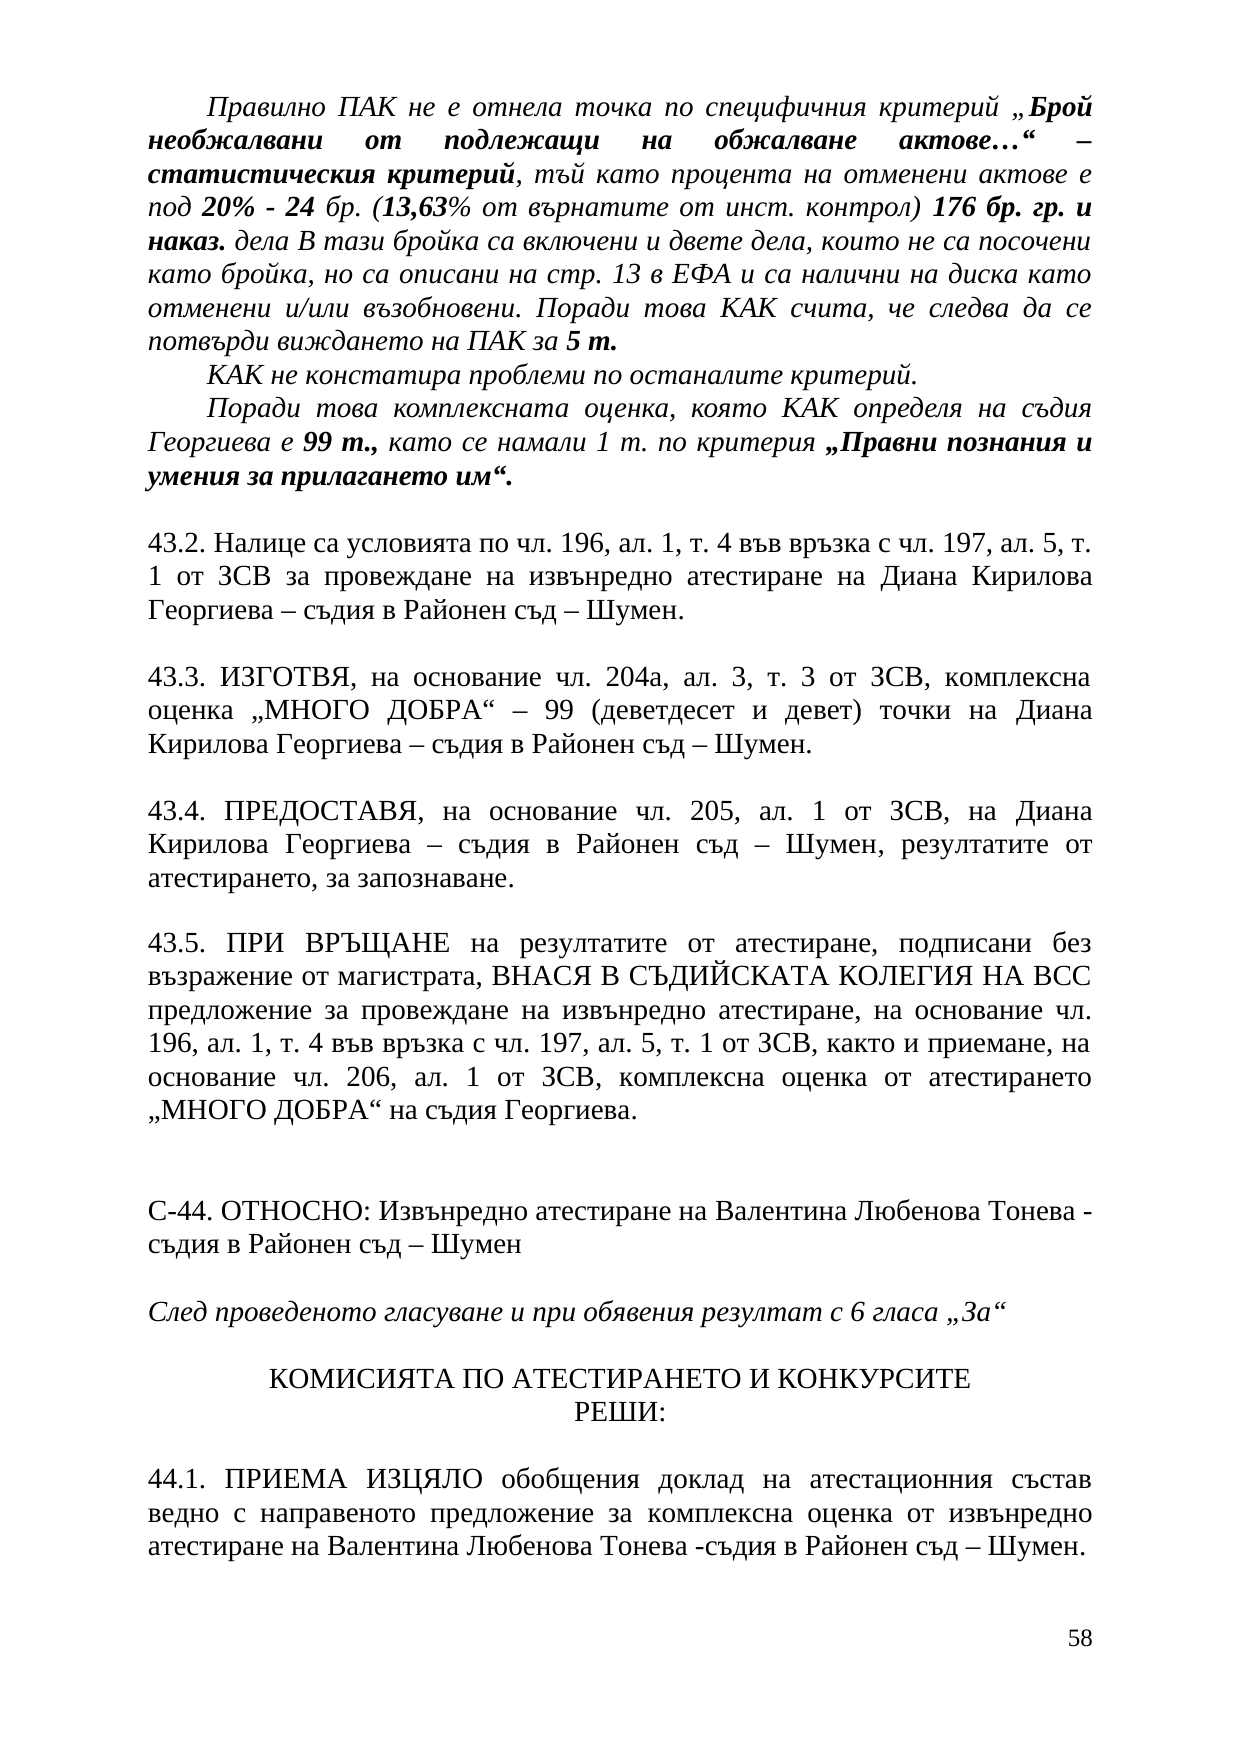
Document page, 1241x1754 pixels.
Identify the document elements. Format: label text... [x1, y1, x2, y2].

text 43.4. ПРЕДОСТАВЯ, на основание чл. 205, ал. 1 от ЗСВ, на Диана Кирилова Георгиева – съдия в Районен съд – Шумен, резултатите от атестирането, за запознаване. [148, 793, 1093, 894]
text Поради това комплексната оценка, която КАК определя на съдия Георгиева е 99 т., като се намали 1 т. по критерия „Правни познания и умения за прилагането им“. [148, 391, 1093, 491]
text 43.5. ПРИ ВРЪЩАНЕ на резултатите от атестиране, подписани без възражение от магистрата, ВНАСЯ В СЪДИЙСКАТА КОЛЕГИЯ НА ВСС предложение за провеждане на извънредно атестиране, на основание чл. 196, ал. 1, т. 4 във връзка с чл. 197, ал. 5, т. 1 от ЗСВ, както и приемане, на основание чл. 206, ал. 1 от ЗСВ, комплексна оценка от атестирането „МНОГО ДОБРА“ на съдия Георгиева. [148, 925, 1093, 1126]
text С-44. ОТНОСНО: Извънредно атестиране на Валентина Любенова Тонева -съдия в Районен съд – Шумен [148, 1193, 1093, 1260]
text КОМИСИЯТА ПО АТЕСТИРАНЕТО И КОНКУРСИТЕ [148, 1361, 1093, 1394]
text Правилно ПАК не е отнела точка по специфичния критерий „Брой необжалвани от подлежащи на обжалване актове…“ – статистическия критерий, тъй като процента на отменени актове е под 20% - 24 бр. (13,63% от върнатите от инст. контрол) 176 бр. гр. и наказ. дела В тази бройка са включени и двете дела, които не са посочени като бройка, но са описани на стр. 13 в ЕФА и са налични на диска като отменени и/или възобновени. Поради това КАК счита, че следва да се потвърди виждането на ПАК за 5 т. [148, 89, 1093, 357]
text 43.3. ИЗГОТВЯ, на основание чл. 204а, ал. 3, т. 3 от ЗСВ, комплексна оценка „МНОГО ДОБРА“ – 99 (деветдесет и девет) точки на Диана Кирилова Георгиева – съдия в Районен съд – Шумен. [148, 659, 1093, 759]
text РЕШИ: [148, 1394, 1093, 1428]
text След проведеното гласуване и при обявения резултат с 6 гласа „За“ [148, 1294, 1093, 1327]
text КАК не констатира проблеми по останалите критерий. [148, 357, 1093, 391]
text 43.2. Налице са условията по чл. 196, ал. 1, т. 4 във връзка с чл. 197, ал. 5, т. 1 от ЗСВ за провеждане на извънредно атестиране на Диана Кирилова Георгиева – съдия в Районен съд – Шумен. [148, 525, 1093, 625]
text 44.1. ПРИЕМА ИЗЦЯЛО обобщения доклад на атестационния състав ведно с направеното предложение за комплексна оценка от извънредно атестиране на Валентина Любенова Тонева -съдия в Районен съд – Шумен. [148, 1461, 1093, 1562]
